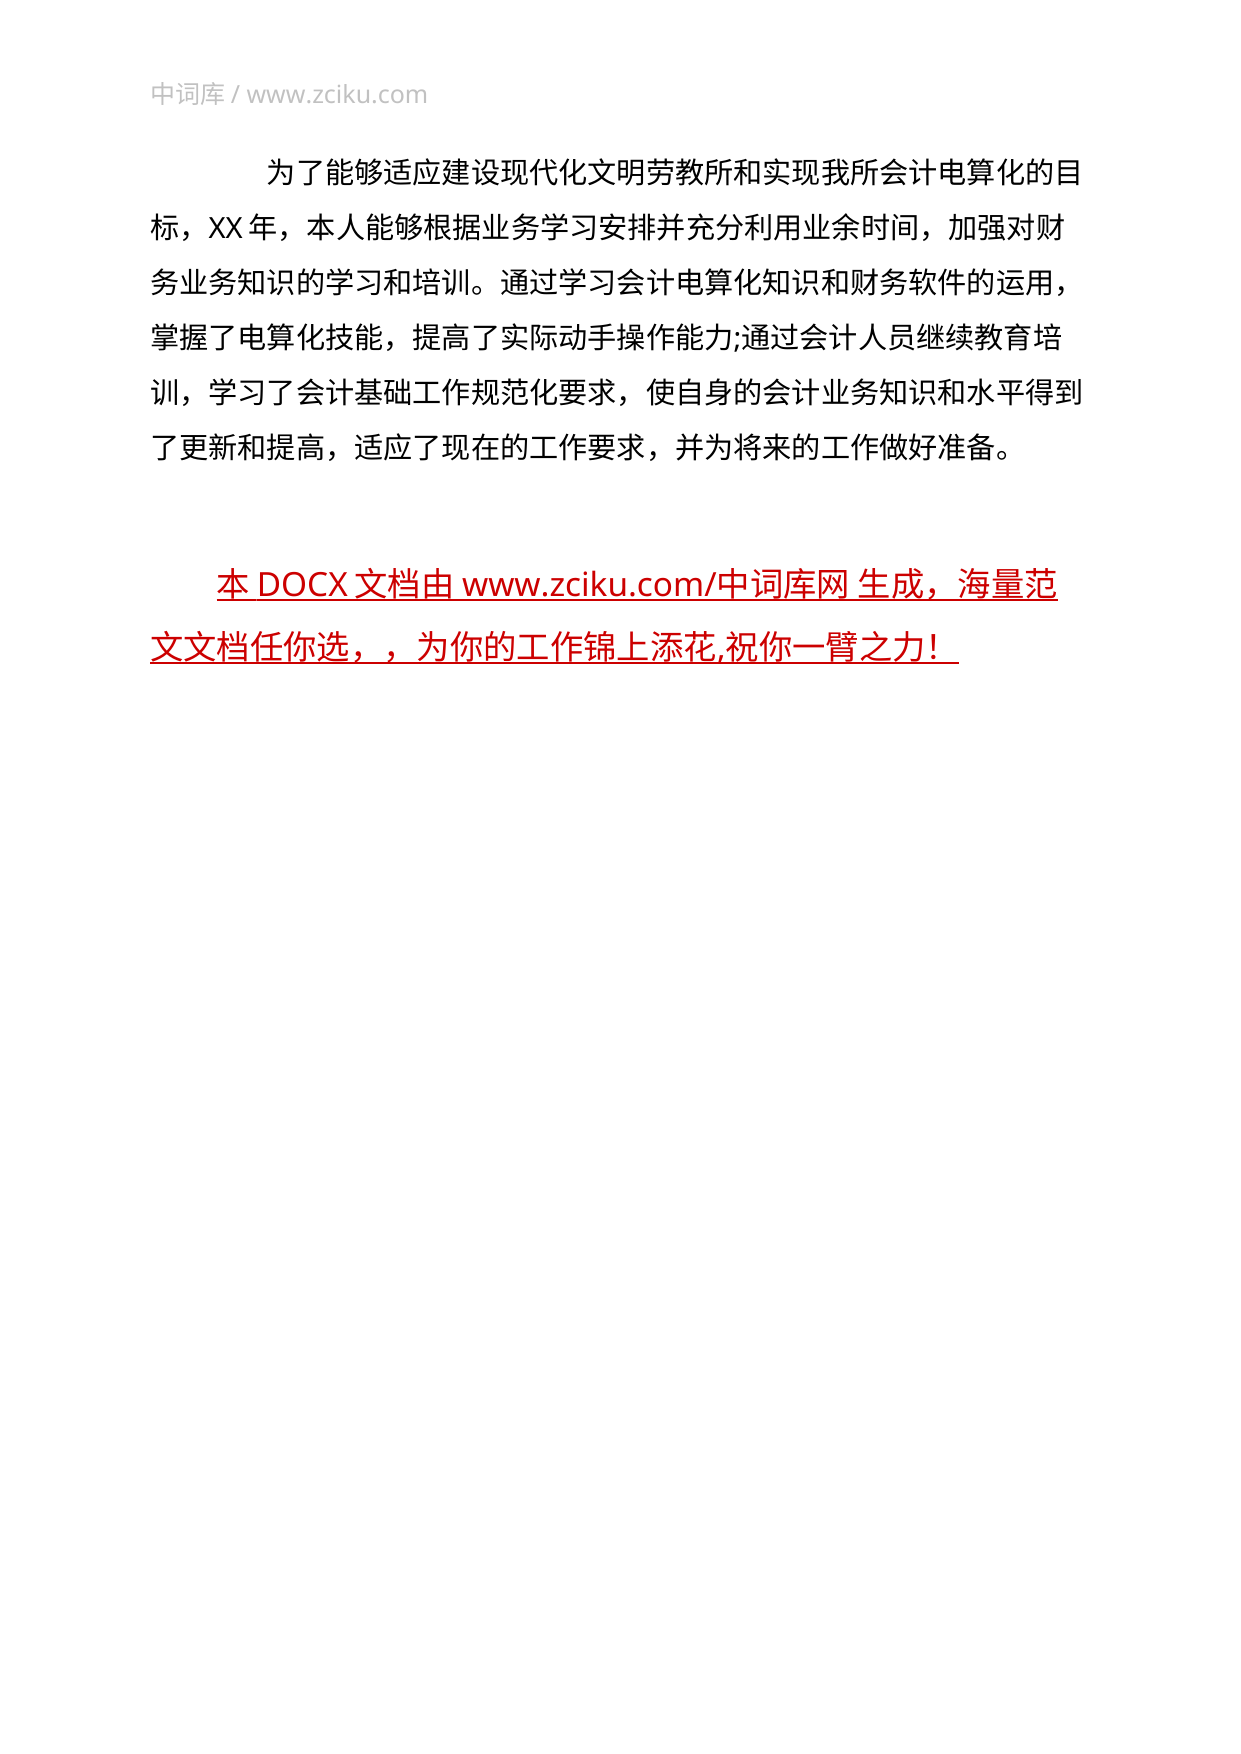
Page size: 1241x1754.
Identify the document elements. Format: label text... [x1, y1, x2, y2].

text 本DOCX文档由 www.zciku.com/中词库网 生成，海量范文文档任你选，，为你的工作锦上添花,祝你一臂之力！ [150, 558, 1090, 669]
text 为了能够适应建设现代化文明劳教所和实现我所会计电算化的目标，XX年，本人能够根据业务学习安排并充分利用业余时间，加强对财务业务知识的学习和培训。通过学习会计电算化知识和财务软件的运用，掌握了电算化技能，提高了实际动手操作能力;通过会计人员继续教育培训，学习了会计基础工作规范化要求，使自身的会计业务知识和水平得到了更新和提高，适应了现在的工作要求，并为将来的工作做好准备。 [150, 150, 1090, 467]
